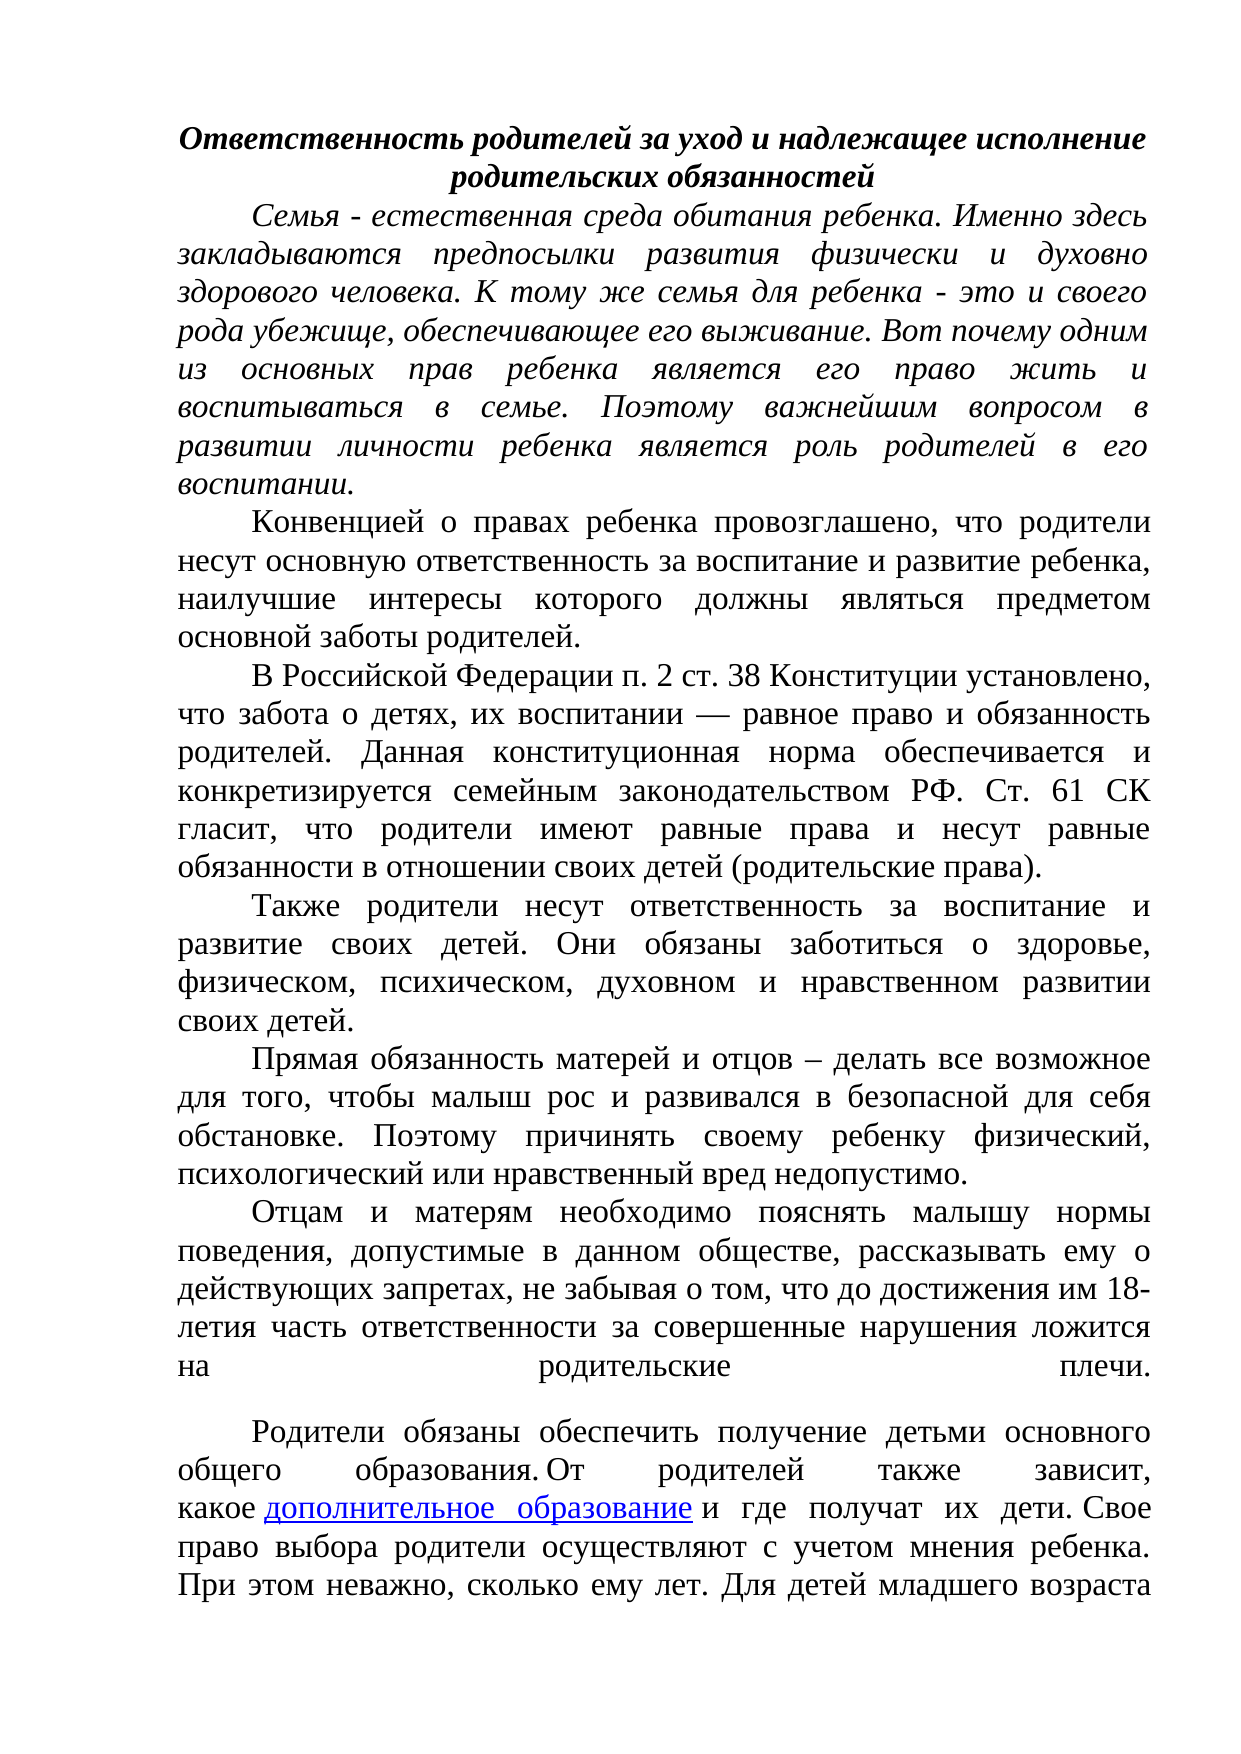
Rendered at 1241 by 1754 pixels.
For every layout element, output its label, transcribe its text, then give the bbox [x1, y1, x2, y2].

text В Российской Федерации п. 2 ст. 38 Конституции установлено, что забота о детях, их воспитании — равное право и обязанность родителей. Данная конституционная норма обеспечивается и конкретизируется семейным законодательством РФ. Ст. 61 СК гласит, что родители имеют равные права и несут равные обязанности в отношении своих детей (родительские права). [177, 655, 1152, 885]
text Семья - естественная среда обитания ребенка. Именно здесь закладываются предпосылки развития физически и духовно здорового человека. К тому же семья для ребенка - это и своего рода убежище, обеспечивающее его выживание. Вот почему одним из основных прав ребенка является его право жить и воспитываться в семье. Поэтому важнейшим вопросом в развитии личности ребенка является роль родителей в его воспитании. [177, 195, 1152, 501]
text Ответственность родителей за уход и надлежащее исполнение родительских обязанностей [177, 118, 1152, 195]
text Конвенцией о правах ребенка провозглашено, что родители несут основную ответственность за воспитание и развитие ребенка, наилучшие интересы которого должны являться предметом основной заботы родителей. [177, 501, 1152, 655]
text Также родители несут ответственность за воспитание и развитие своих детей. Они обязаны заботиться о здоровье, физическом, психическом, духовном и нравственном развитии своих детей. [177, 885, 1152, 1038]
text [177, 1411, 1152, 1603]
text Отцам и матерям необходимо пояснять малышу нормы поведения, допустимые в данном обществе, рассказывать ему о действующих запретах, не забывая о том, что до достижения им 18-летия часть ответственности за совершенные нарушения ложится на родительские плечи. [177, 1191, 1152, 1411]
text Прямая обязанность матерей и отцов – делать все возможное для того, чтобы малыш рос и развивался в безопасной для себя обстановке. Поэтому причинять своему ребенку физический, психологический или нравственный вред недопустимо. [177, 1038, 1152, 1191]
